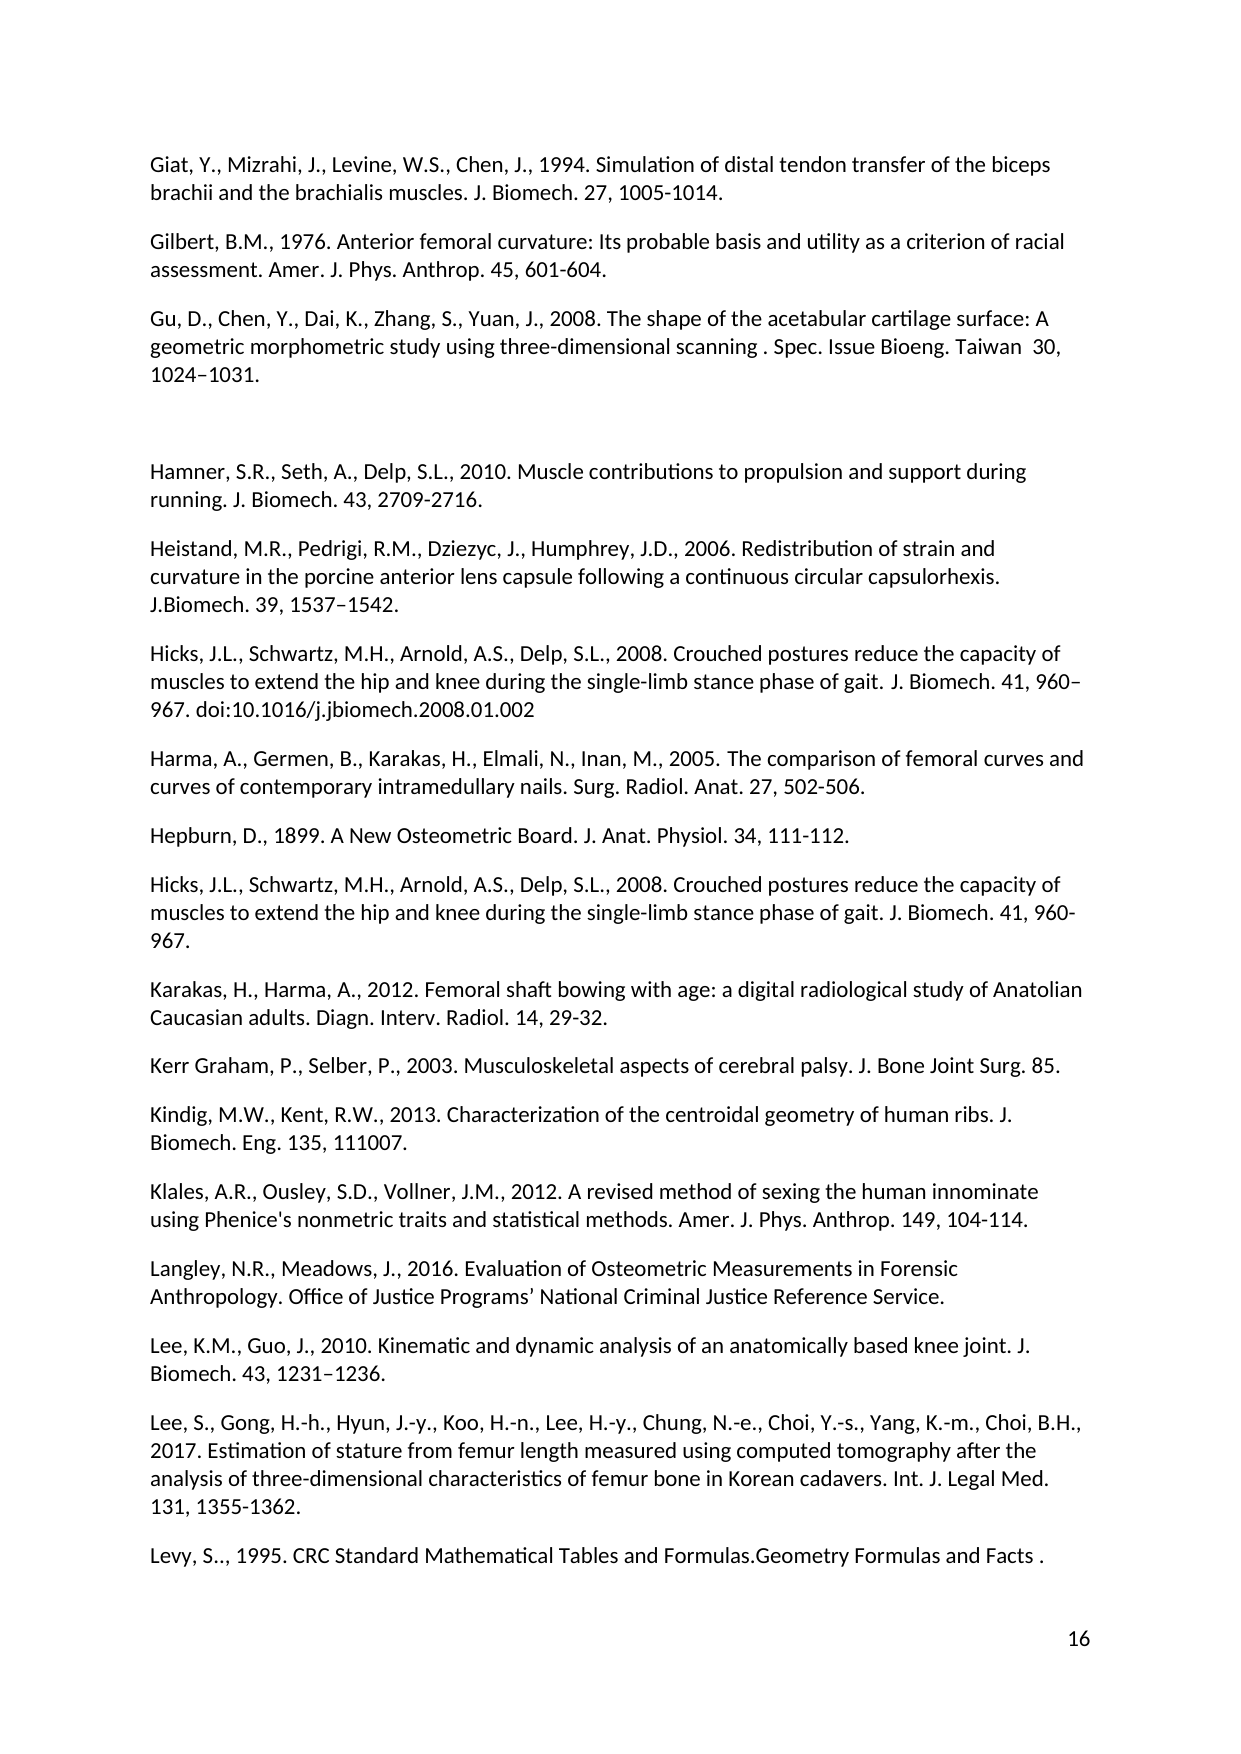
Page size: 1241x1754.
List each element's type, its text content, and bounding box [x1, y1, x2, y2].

text Harma, A., Germen, B., Karakas, H., Elmali, N., Inan, M., 2005. The comparison of femoral curves and curves of contemporary intramedullary nails. Surg. Radiol. Anat. 27, 502-506. [150, 744, 1090, 800]
text Langley, N.R., Meadows, J., 2016. Evaluation of Osteometric Measurements in Forensic Anthropology. Office of Justice Programs’ National Criminal Justice Reference Service. [150, 1254, 1090, 1310]
text Klales, A.R., Ousley, S.D., Vollner, J.M., 2012. A revised method of sexing the human innominate using Phenice's nonmetric traits and statistical methods. Amer. J. Phys. Anthrop. 149, 104-114. [150, 1177, 1090, 1233]
text Lee, S., Gong, H.-h., Hyun, J.-y., Koo, H.-n., Lee, H.-y., Chung, N.-e., Choi, Y.-s., Yang, K.-m., Choi, B.H., 2017. Estimation of stature from femur length measured using computed tomography after the analysis of three-dimensional characteristics of femur bone in Korean cadavers. Int. J. Legal Med. 131, 1355-1362. [150, 1408, 1090, 1520]
text Hepburn, D., 1899. A New Osteometric Board. J. Anat. Physiol. 34, 111-112. [150, 821, 1090, 849]
text Kindig, M.W., Kent, R.W., 2013. Characterization of the centroidal geometry of human ribs. J. Biomech. Eng. 135, 111007. [150, 1101, 1090, 1157]
text Kerr Graham, P., Selber, P., 2003. Musculoskeletal aspects of cerebral palsy. J. Bone Joint Surg. 85. [150, 1052, 1090, 1080]
text Gilbert, B.M., 1976. Anterior femoral curvature: Its probable basis and utility as a criterion of racial assessment. Amer. J. Phys. Anthrop. 45, 601-604. [150, 227, 1090, 283]
text Hamner, S.R., Seth, A., Delp, S.L., 2010. Muscle contributions to propulsion and support during running. J. Biomech. 43, 2709-2716. [150, 457, 1090, 513]
text Levy, S.., 1995. CRC Standard Mathematical Tables and Formulas.Geometry Formulas and Facts . [150, 1541, 1090, 1569]
text Heistand, M.R., Pedrigi, R.M., Dziezyc, J., Humphrey, J.D., 2006. Redistribution of strain and curvature in the porcine anterior lens capsule following a continuous circular capsulorhexis. J.Biomech. 39, 1537–1542. [150, 534, 1090, 618]
text Lee, K.M., Guo, J., 2010. Kinematic and dynamic analysis of an anatomically based knee joint. J. Biomech. 43, 1231–1236. [150, 1331, 1090, 1387]
text Karakas, H., Harma, A., 2012. Femoral shaft bowing with age: a digital radiological study of Anatolian Caucasian adults. Diagn. Interv. Radiol. 14, 29-32. [150, 975, 1090, 1031]
text Gu, D., Chen, Y., Dai, K., Zhang, S., Yuan, J., 2008. The shape of the acetabular cartilage surface: A geometric morphometric study using three-dimensional scanning . Spec. Issue Bioeng. Taiwan 30, 1024–1031. [150, 304, 1090, 388]
text Giat, Y., Mizrahi, J., Levine, W.S., Chen, J., 1994. Simulation of distal tendon transfer of the biceps brachii and the brachialis muscles. J. Biomech. 27, 1005-1014. [150, 150, 1090, 206]
text Hicks, J.L., Schwartz, M.H., Arnold, A.S., Delp, S.L., 2008. Crouched postures reduce the capacity of muscles to extend the hip and knee during the single-limb stance phase of gait. J. Biomech. 41, 960-967. [150, 870, 1090, 954]
text Hicks, J.L., Schwartz, M.H., Arnold, A.S., Delp, S.L., 2008. Crouched postures reduce the capacity of muscles to extend the hip and knee during the single-limb stance phase of gait. J. Biomech. 41, 960–967. doi:10.1016/j.jbiomech.2008.01.002 [150, 639, 1090, 723]
